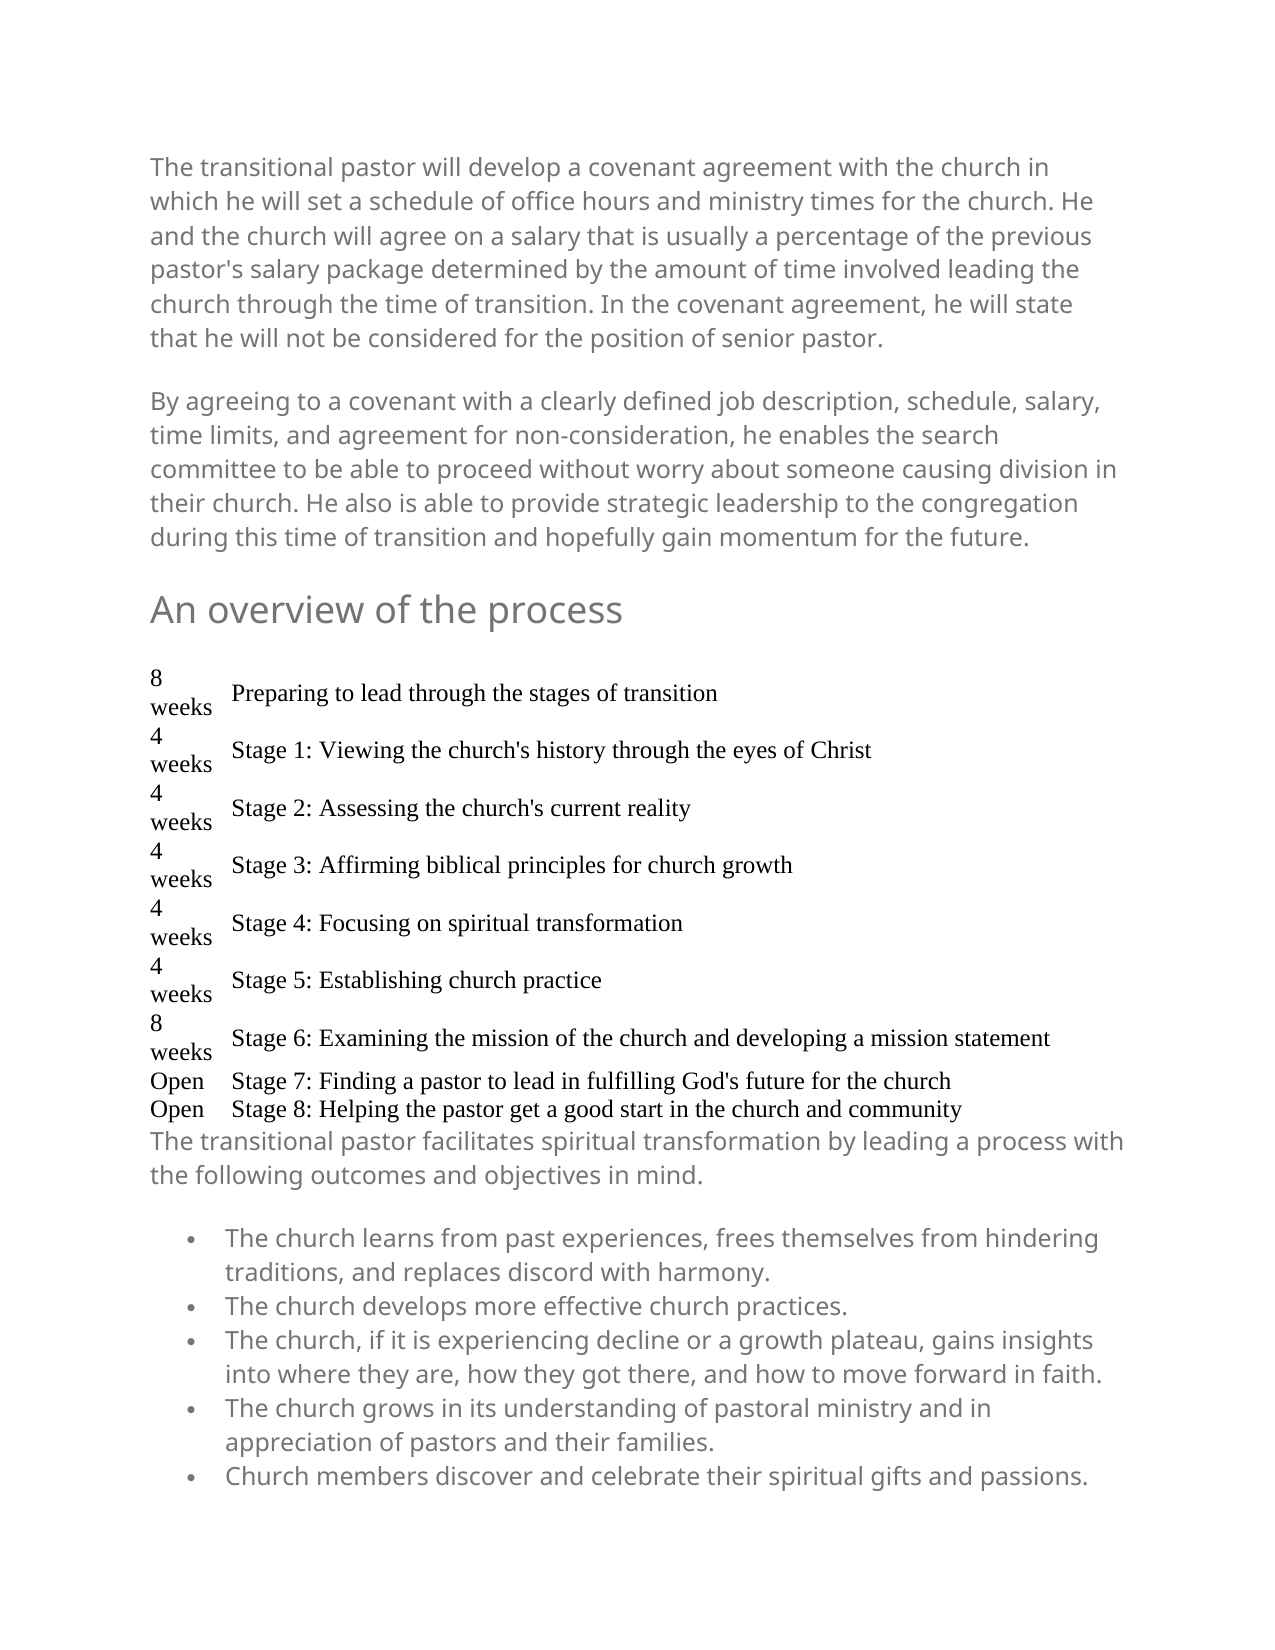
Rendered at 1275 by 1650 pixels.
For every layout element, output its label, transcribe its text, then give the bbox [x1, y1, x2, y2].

table_cell Stage 5: Establishing church practice [231, 951, 1051, 1008]
table_cell Stage 7: Finding a pastor to lead in fulfilling God's future for the church [231, 1066, 1051, 1094]
list The church develops more effective church practices. [187, 1289, 1125, 1323]
table_cell 4 weeks [150, 778, 231, 836]
table_header 8 weeks [150, 663, 231, 721]
text By agreeing to a covenant with a clearly defined job description, schedule, salary, time limits, and agreement for non-consideration, he enables the search committee to be able to proceed without worry about someone causing division in their church. He also is able to provide strategic leadership to the congregation during this time of transition and hopefully gain momentum for the future. [150, 383, 1125, 554]
table_cell 4 weeks [150, 721, 231, 778]
table_cell 4 weeks [150, 836, 231, 893]
text The transitional pastor facilitates spiritual transformation by leading a process with the following outcomes and objectives in mind. [150, 1123, 1125, 1191]
table_cell 4 weeks [150, 893, 231, 951]
table_cell 8 weeks [150, 1008, 231, 1066]
table_cell 4 weeks [150, 951, 231, 1008]
table_cell Stage 1: Viewing the church's history through the eyes of Christ [231, 721, 1051, 778]
table_cell Open [150, 1095, 231, 1123]
table_cell Stage 4: Focusing on spiritual transformation [231, 893, 1051, 951]
list The church learns from past experiences, frees themselves from hindering traditions, and replaces discord with harmony. [187, 1221, 1125, 1289]
text The transitional pastor will develop a covenant agreement with the church in which he will set a schedule of office hours and ministry times for the church. He and the church will agree on a salary that is usually a percentage of the previous pastor's salary package determined by the amount of time involved leading the church through the time of transition. In the covenant agreement, he will state that he will not be considered for the position of senior pastor. [150, 150, 1125, 354]
table_cell Stage 3: Affirming biblical principles for church growth [231, 836, 1051, 893]
text An overview of the process [150, 583, 1125, 634]
table_header Preparing to lead through the stages of transition [231, 663, 1051, 721]
table_cell Stage 6: Examining the mission of the church and developing a mission statement [231, 1008, 1051, 1066]
list The church grows in its understanding of pastoral ministry and in appreciation of pastors and their families. [187, 1391, 1125, 1459]
table_cell Open [150, 1066, 231, 1094]
table_cell Stage 2: Assessing the church's current reality [231, 778, 1051, 836]
table_cell Stage 8: Helping the pastor get a good start in the church and community [231, 1095, 1051, 1123]
list The church, if it is experiencing decline or a growth plateau, gains insights into where they are, how they got there, and how to move forward in faith. [187, 1323, 1125, 1391]
list Church members discover and celebrate their spiritual gifts and passions. [187, 1459, 1125, 1493]
